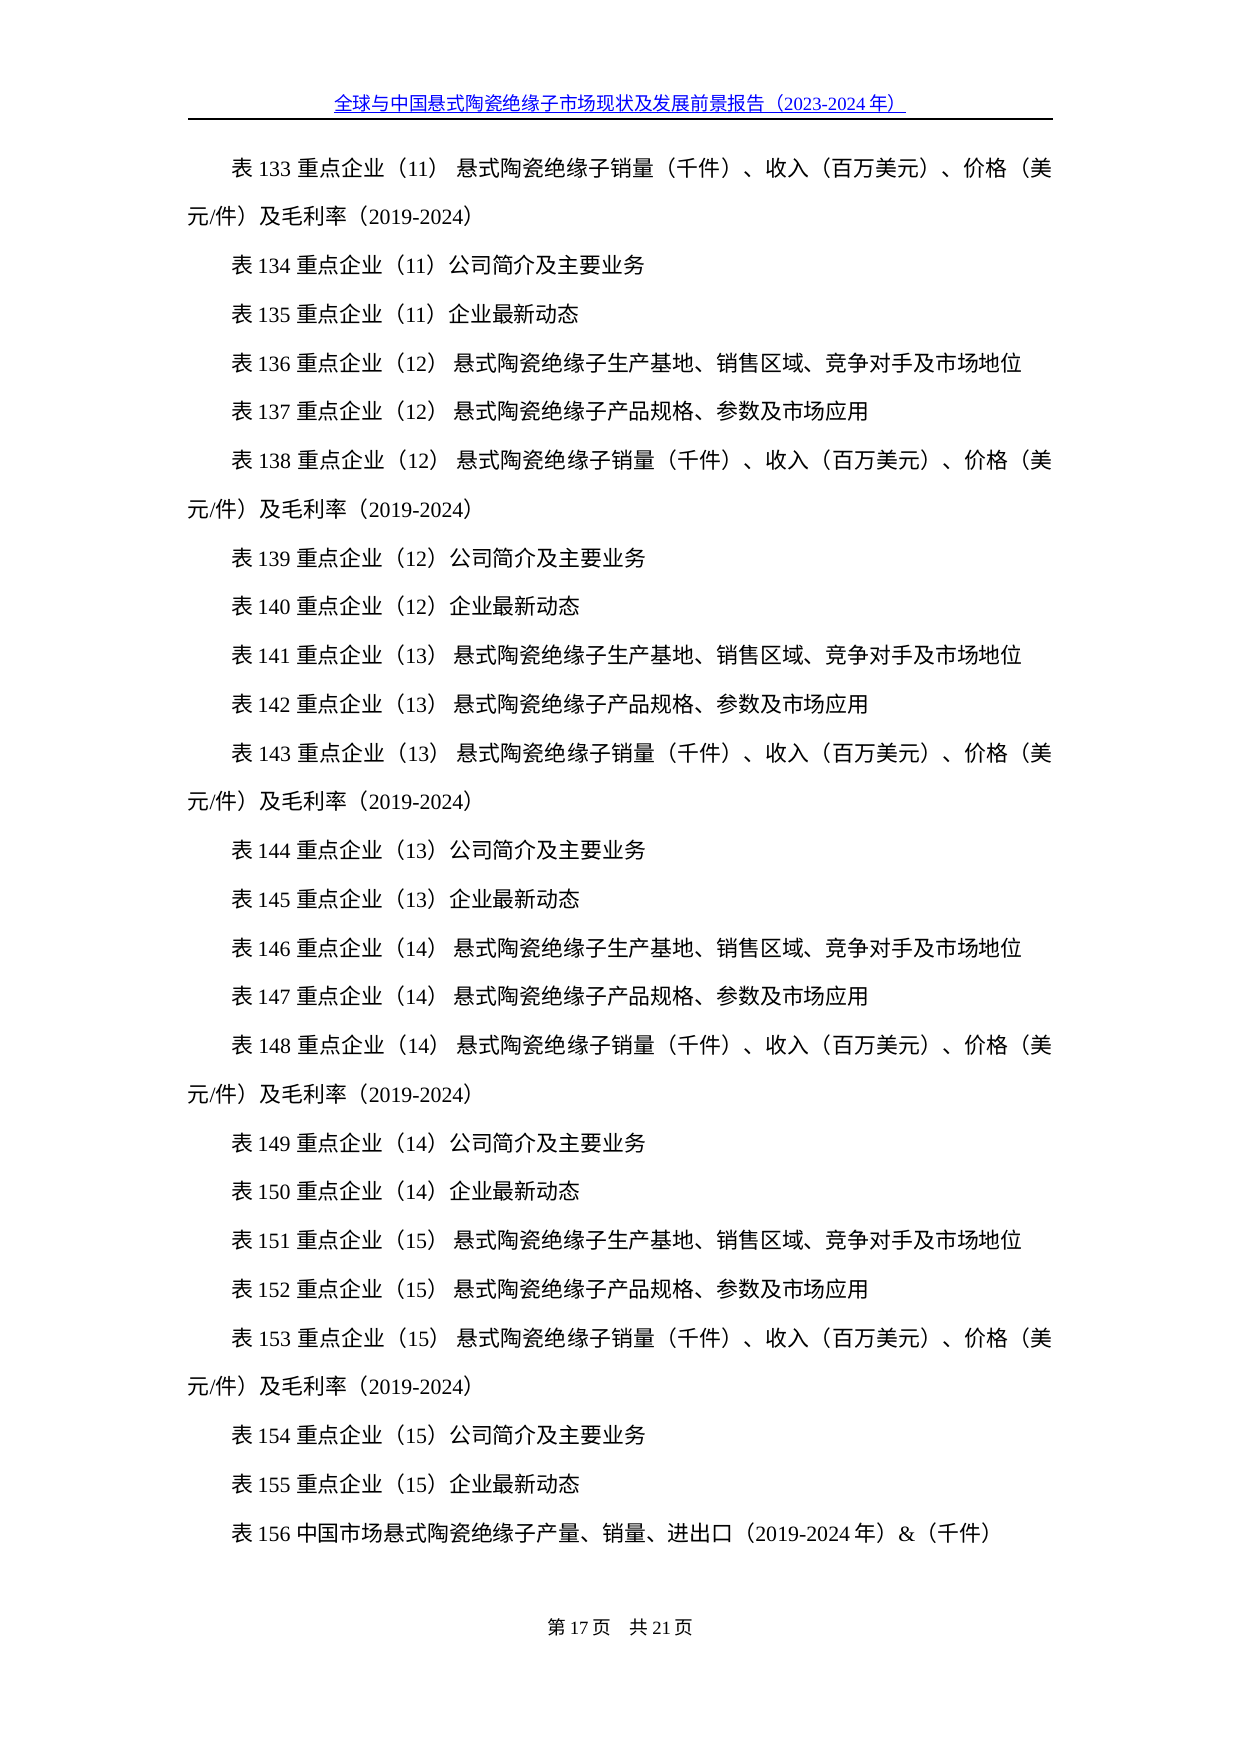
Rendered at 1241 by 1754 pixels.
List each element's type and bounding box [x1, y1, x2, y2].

text [187, 150, 1053, 1548]
